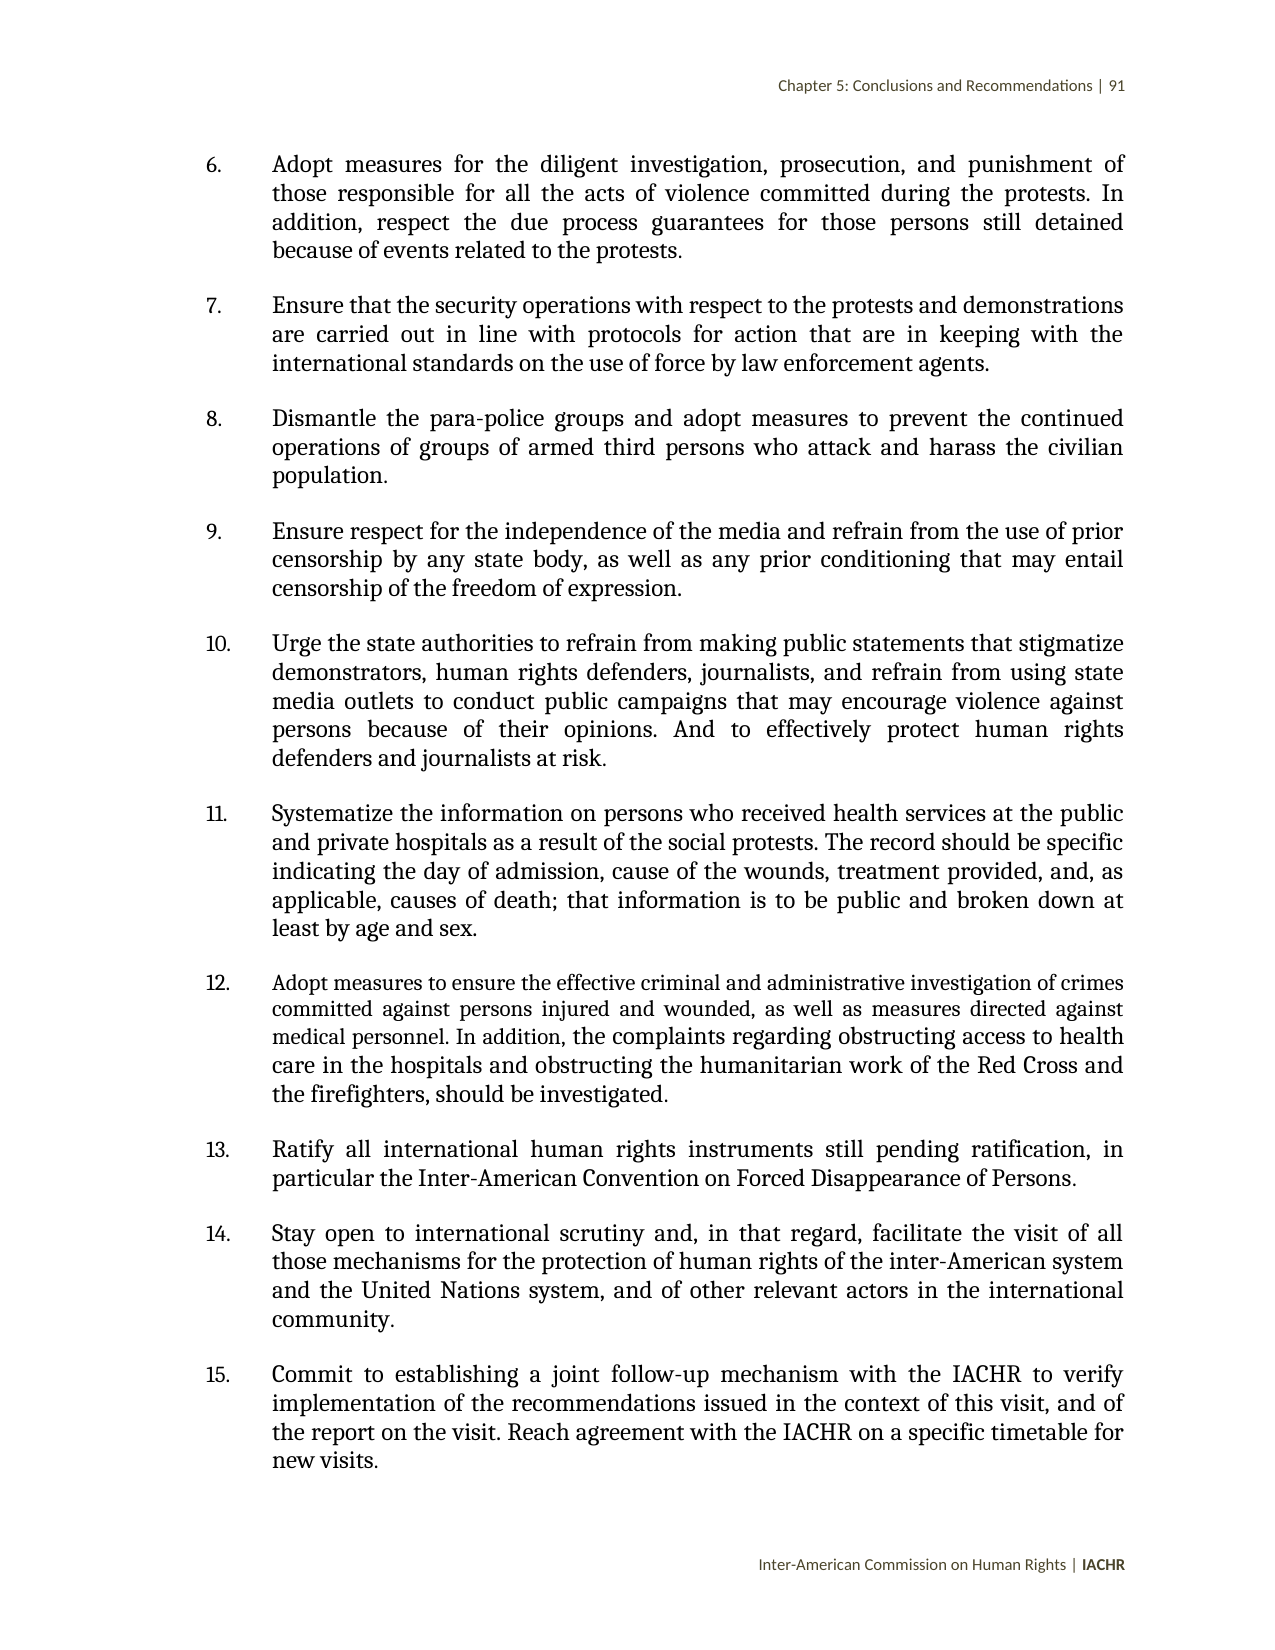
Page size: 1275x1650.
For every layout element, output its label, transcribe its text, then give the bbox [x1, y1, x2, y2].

list Stay open to international scrutiny and, in that regard, facilitate the visit of all those mechanisms for the protection of human rights of the inter-American system and the United Nations system, and of other relevant actors in the international community. [206, 1218, 1125, 1333]
list Adopt measures for the diligent investigation, prosecution, and punishment of those responsible for all the acts of violence committed during the protests. In addition, respect the due process guarantees for those persons still detained because of events related to the protests. [206, 150, 1125, 265]
list Ensure respect for the independence of the media and refrain from the use of prior censorship by any state body, as well as any prior conditioning that may entail censorship of the freedom of expression. [206, 517, 1125, 603]
list Ratify all international human rights instruments still pending ratification, in particular the Inter-American Convention on Forced Disappearance of Persons. [206, 1135, 1125, 1192]
list Ensure that the security operations with respect to the protests and demonstrations are carried out in line with protocols for action that are in keeping with the international standards on the use of force by law enforcement agents. [206, 291, 1125, 378]
list Dismantle the para-police groups and adopt measures to prevent the continued operations of groups of armed third persons who attack and harass the civilian population. [206, 404, 1125, 490]
list Urge the state authorities to refrain from making public statements that stigmatize demonstrators, human rights defenders, journalists, and refrain from using state media outlets to conduct public campaigns that may encourage violence against persons because of their opinions. And to effectively protect human rights defenders and journalists at risk. [206, 629, 1125, 773]
list Adopt measures to ensure the effective criminal and administrative investigation of crimes committed against persons injured and wounded, as well as measures directed against medical personnel. In addition, the complaints regarding obstructing access to health care in the hospitals and obstructing the humanitarian work of the Red Cross and the firefighters, should be investigated. [206, 969, 1125, 1108]
list Commit to establishing a joint follow-up mechanism with the IACHR to verify implementation of the recommendations issued in the context of this visit, and of the report on the visit. Reach agreement with the IACHR on a specific timetable for new visits. [206, 1360, 1125, 1475]
list Systematize the information on persons who received health services at the public and private hospitals as a result of the social protests. The record should be specific indicating the day of admission, cause of the wounds, treatment provided, and, as applicable, causes of death; that information is to be public and broken down at least by age and sex. [206, 799, 1125, 943]
